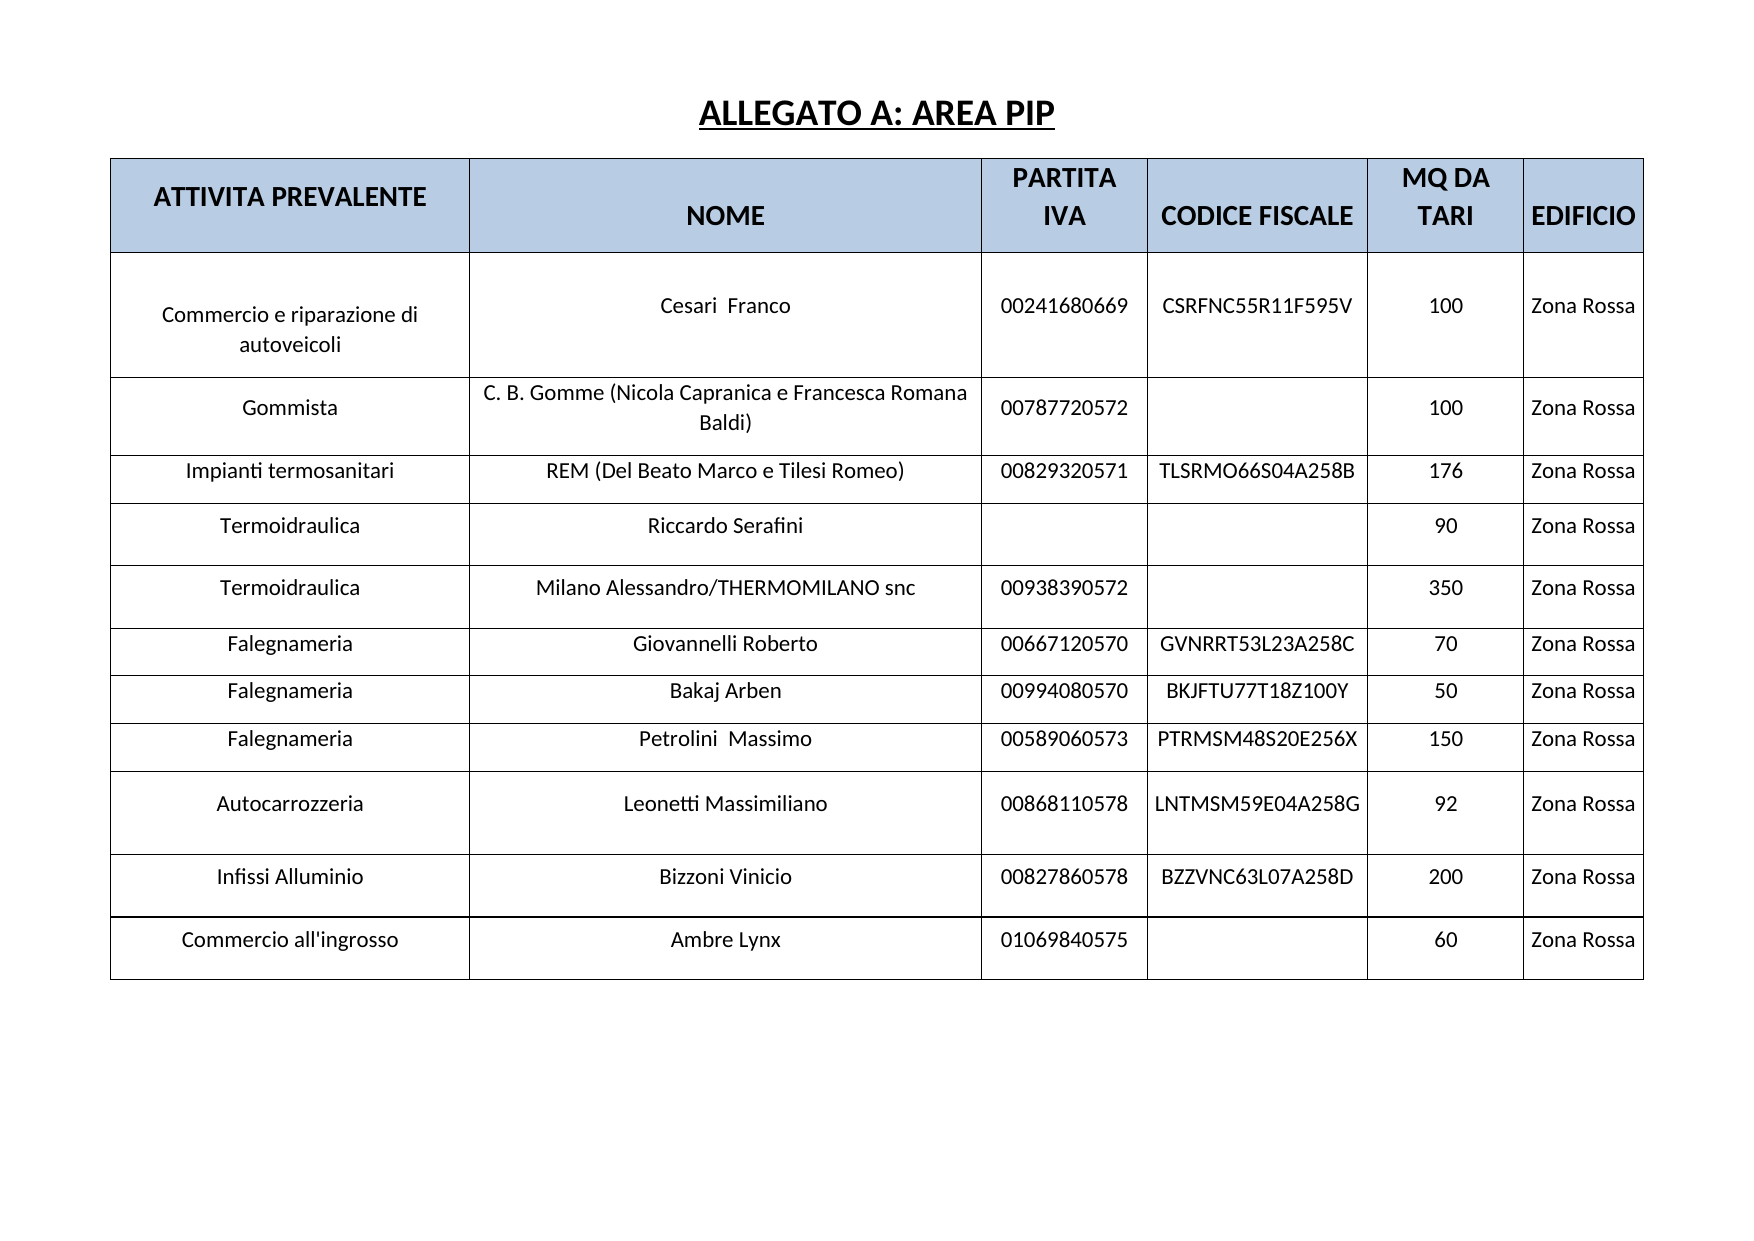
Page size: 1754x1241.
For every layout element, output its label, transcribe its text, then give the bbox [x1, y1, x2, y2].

table_cell 90 [1368, 504, 1523, 565]
table_cell 200 [1368, 855, 1523, 916]
table_cell 00938390572 [982, 566, 1147, 628]
text ALLEGATO A: AREA PIP [118, 89, 1636, 134]
table_cell 150 [1368, 724, 1523, 771]
table_cell 00829320571 [982, 456, 1147, 503]
table_cell REM (Del Beato Marco e Tilesi Romeo) [470, 456, 981, 503]
table_header CODICE FISCALE [1148, 159, 1367, 252]
table_cell 00589060573 [982, 724, 1147, 771]
table_cell 01069840575 [982, 918, 1147, 979]
table_cell Falegnameria [111, 629, 469, 675]
table_cell C. B. Gomme (Nicola Capranica e Francesca Romana Baldi) [470, 378, 981, 455]
table_cell 100 [1368, 253, 1523, 377]
table_cell Zona Rossa [1524, 772, 1643, 854]
table_cell 00868110578 [982, 772, 1147, 854]
table_cell Zona Rossa [1524, 724, 1643, 771]
table_cell 350 [1368, 566, 1523, 628]
table_cell Giovannelli Roberto [470, 629, 981, 675]
table_cell LNTMSM59E04A258G [1148, 772, 1367, 854]
table_cell Falegnameria [111, 676, 469, 723]
table_cell [1148, 566, 1367, 628]
table_cell Impianti termosanitari [111, 456, 469, 503]
table_cell [1148, 504, 1367, 565]
table_cell BZZVNC63L07A258D [1148, 855, 1367, 916]
table_cell Gommista [111, 378, 469, 455]
table_cell PTRMSM48S20E256X [1148, 724, 1367, 771]
table_cell 00827860578 [982, 855, 1147, 916]
table_cell Cesari Franco [470, 253, 981, 377]
table_cell Zona Rossa [1524, 504, 1643, 565]
table_header PARTITA IVA [982, 159, 1147, 252]
table_header MQ DA TARI [1368, 159, 1523, 252]
table_cell 00667120570 [982, 629, 1147, 675]
table_cell GVNRRT53L23A258C [1148, 629, 1367, 675]
table_cell Termoidraulica [111, 504, 469, 565]
table_cell Bakaj Arben [470, 676, 981, 723]
table_cell Petrolini Massimo [470, 724, 981, 771]
table_cell BKJFTU77T18Z100Y [1148, 676, 1367, 723]
table_cell Ambre Lynx [470, 918, 981, 979]
table_cell [1148, 378, 1367, 455]
table_header NOME [470, 159, 981, 252]
table_cell 70 [1368, 629, 1523, 675]
table_cell [982, 504, 1147, 565]
table_cell Zona Rossa [1524, 676, 1643, 723]
table_cell Zona Rossa [1524, 629, 1643, 675]
table_cell [1148, 918, 1367, 979]
table_cell 00994080570 [982, 676, 1147, 723]
table_cell Riccardo Serafini [470, 504, 981, 565]
table_cell Falegnameria [111, 724, 469, 771]
table_header ATTIVITA PREVALENTE [111, 159, 469, 252]
table_cell 50 [1368, 676, 1523, 723]
table_cell 92 [1368, 772, 1523, 854]
table_cell TLSRMO66S04A258B [1148, 456, 1367, 503]
table_cell CSRFNC55R11F595V [1148, 253, 1367, 377]
table_cell Zona Rossa [1524, 566, 1643, 628]
table_cell 100 [1368, 378, 1523, 455]
table_cell 00787720572 [982, 378, 1147, 455]
table_cell Zona Rossa [1524, 378, 1643, 455]
table_cell Zona Rossa [1524, 855, 1643, 916]
table_cell 60 [1368, 918, 1523, 979]
table_cell Bizzoni Vinicio [470, 855, 981, 916]
table_cell 00241680669 [982, 253, 1147, 377]
table_cell 176 [1368, 456, 1523, 503]
table_cell Zona Rossa [1524, 456, 1643, 503]
table_cell Milano Alessandro/THERMOMILANO snc [470, 566, 981, 628]
table_cell Infissi Alluminio [111, 855, 469, 916]
table_header EDIFICIO [1524, 159, 1643, 252]
table_cell Zona Rossa [1524, 918, 1643, 979]
table_cell Commercio e riparazione di autoveicoli [111, 253, 469, 377]
table_cell Autocarrozzeria [111, 772, 469, 854]
table_cell Leonetti Massimiliano [470, 772, 981, 854]
table_cell Commercio all'ingrosso [111, 918, 469, 979]
table_cell Zona Rossa [1524, 253, 1643, 377]
table_cell Termoidraulica [111, 566, 469, 628]
